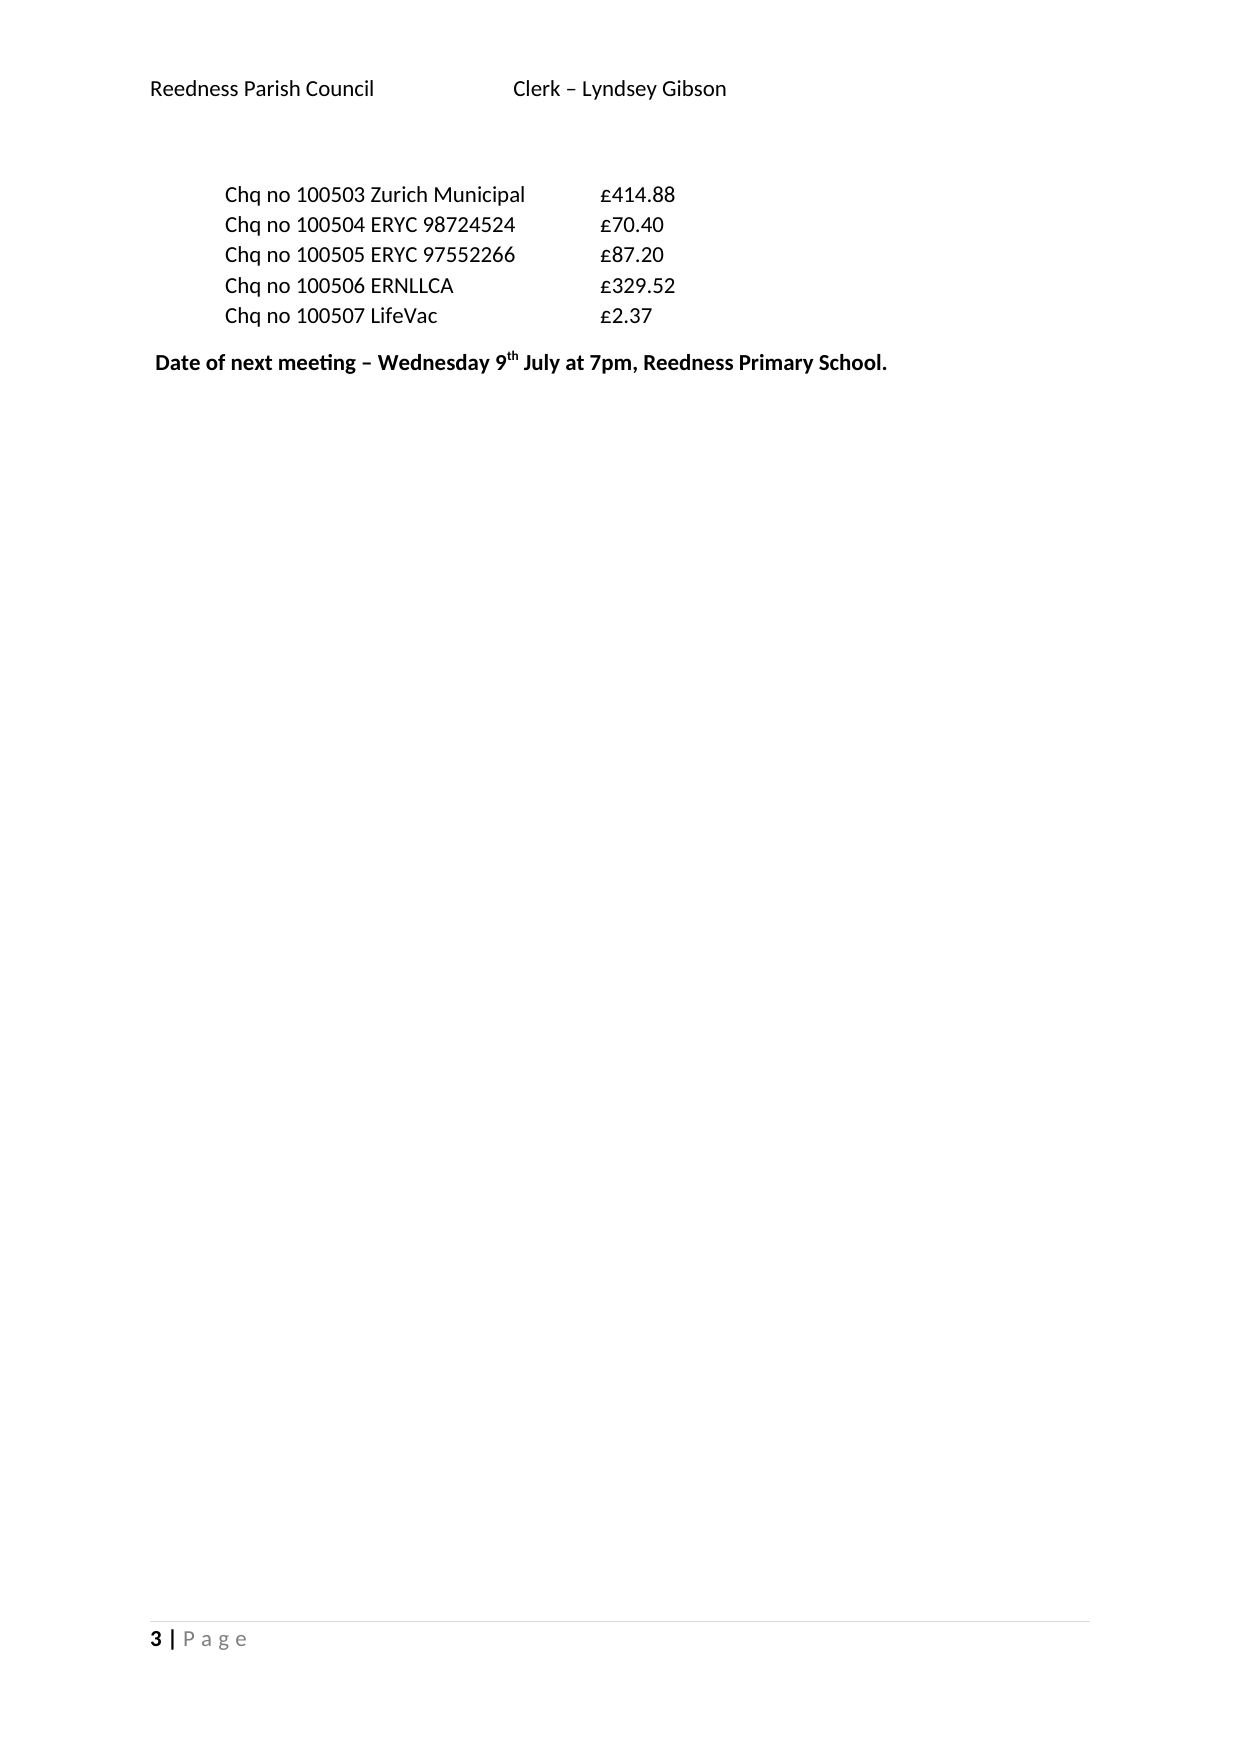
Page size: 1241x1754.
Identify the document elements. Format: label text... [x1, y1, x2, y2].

list Chq no 100504 ERYC 98724524 £70.40 [225, 210, 1090, 238]
list Chq no 100506 ERNLLCA £329.52 [225, 271, 1090, 299]
list Chq no 100505 ERYC 97552266 £87.20 [225, 241, 1090, 269]
list Chq no 100507 LifeVac £2.37 [225, 301, 1090, 329]
list Chq no 100503 Zurich Municipal £414.88 [225, 180, 1090, 208]
text Date of next meeting – Wednesday 9th July at 7pm, Reedness Primary School. [150, 348, 1090, 376]
